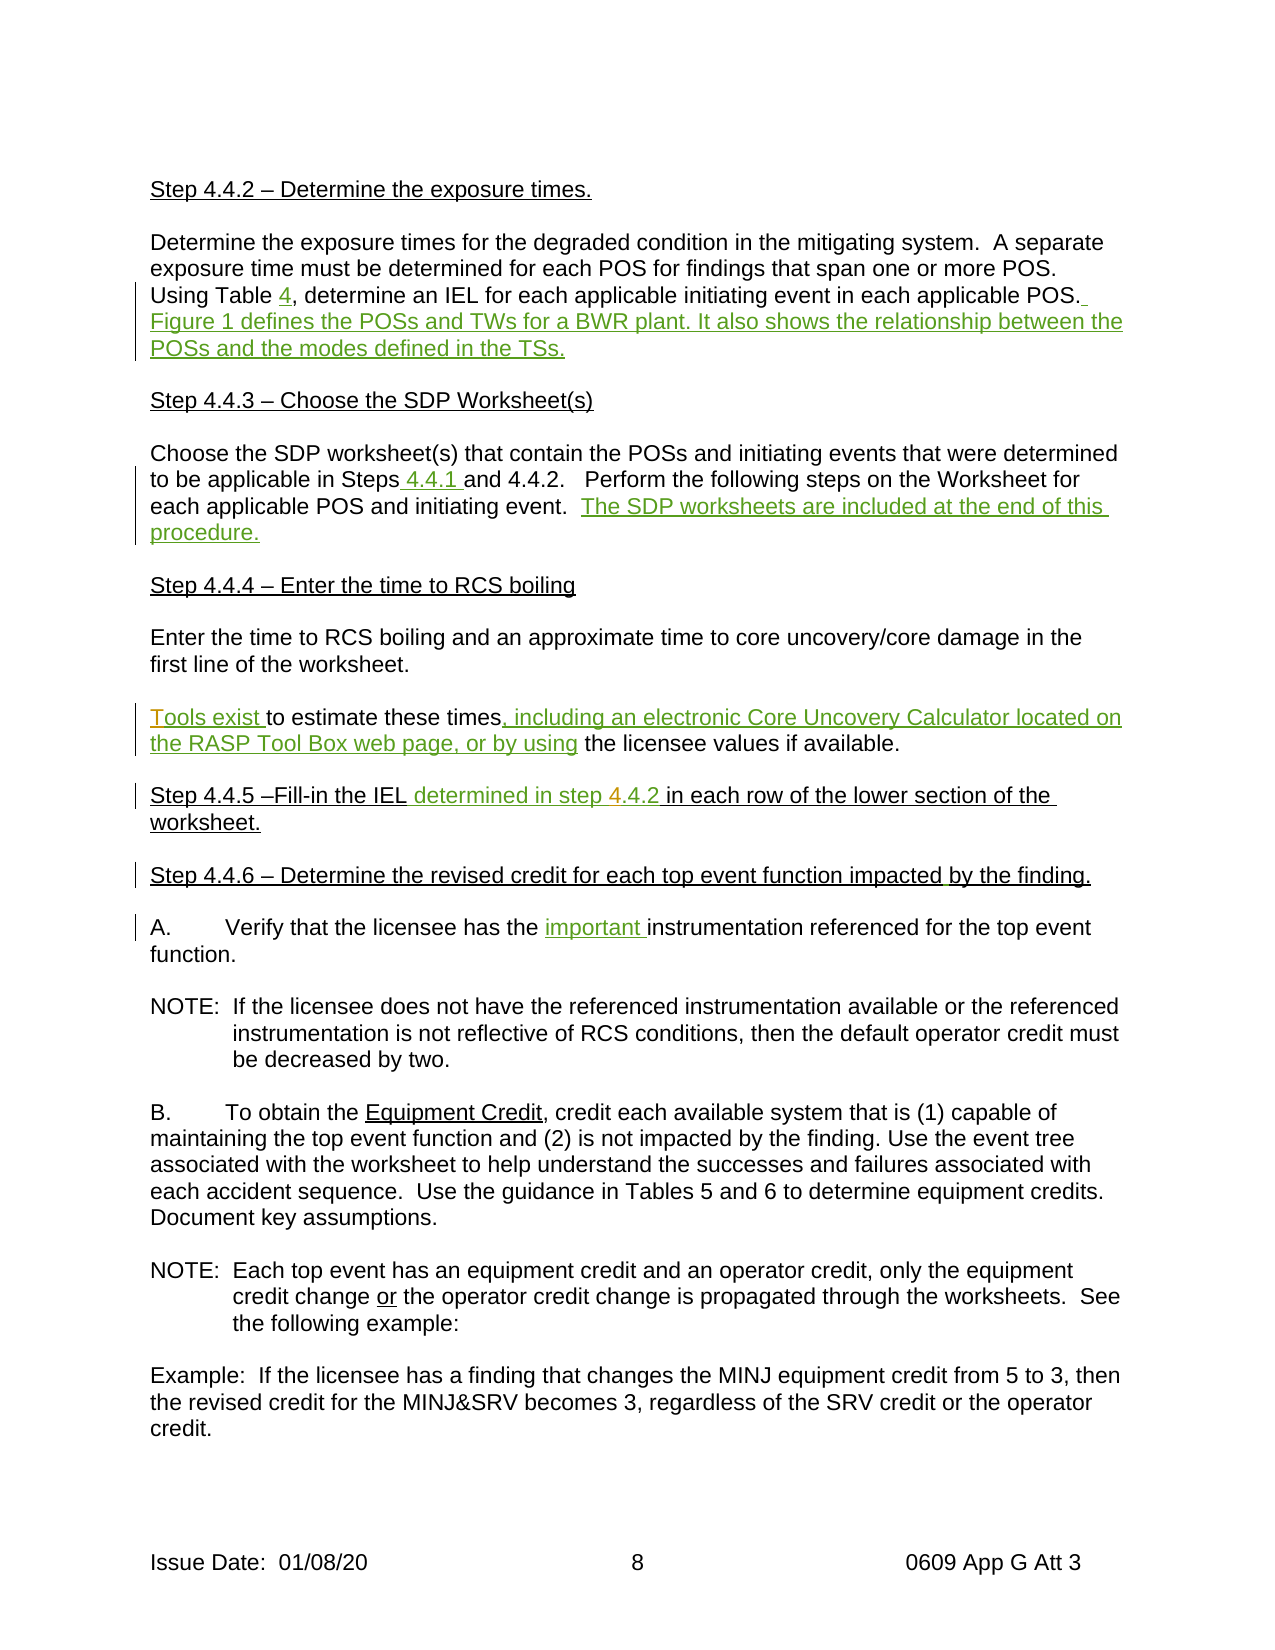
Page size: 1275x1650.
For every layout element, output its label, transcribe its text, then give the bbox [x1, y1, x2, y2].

text Enter the time to RCS boiling and an approximate time to core uncovery/core damage in the first line of the worksheet. [150, 624, 1125, 677]
text Step 4.4.6 – Determine the revised credit for each top event function impactedby the finding. [150, 862, 1125, 888]
text Step 4.4.3 – Choose the SDP Worksheet(s) [150, 387, 1125, 413]
text Step 4.4.5 –Fill-in the IEL in each row of the lower section of the worksheet. [150, 782, 1125, 835]
text Choose the SDP worksheet(s) that contain the POSs and initiating events that were determined to be applicable in Stepsand 4.4.2. Perform the following steps on the Worksheet for each applicable POS and initiating event. [150, 440, 1125, 545]
text Determine the exposure times for the degraded condition in the mitigating system. A separate exposure time must be determined for each POS for findings that span one or more POS. Using Table , determine an IEL for each applicable initiating event in each applicable POS. [150, 229, 1125, 361]
text to estimate these times the licensee values if available. [150, 703, 1125, 756]
text NOTE: If the licensee does not have the referenced instrumentation available or the referenced instrumentation is not reflective of RCS conditions, then the default operator credit must be decreased by two. [150, 993, 1125, 1072]
text B. To obtain the Equipment Credit, credit each available system that is (1) capable of maintaining the top event function and (2) is not impacted by the finding. Use the event tree associated with the worksheet to help understand the successes and failures associated with each accident sequence. Use the guidance in Tables 5 and 6 to determine equipment credits. Document key assumptions. [150, 1099, 1125, 1231]
text Step 4.4.4 – Enter the time to RCS boiling [150, 572, 1125, 598]
text A. Verify that the licensee has the instrumentation referenced for the top event function. [150, 914, 1125, 967]
text NOTE: Each top event has an equipment credit and an operator credit, only the equipment credit change or the operator credit change is propagated through the worksheets. See the following example: [150, 1257, 1125, 1336]
text Step 4.4.2 – Determine the exposure times. [150, 176, 1125, 203]
text Example: If the licensee has a finding that changes the MINJ equipment credit from 5 to 3, then the revised credit for the MINJ&SRV becomes 3, regardless of the SRV credit or the operator credit. [150, 1362, 1125, 1441]
